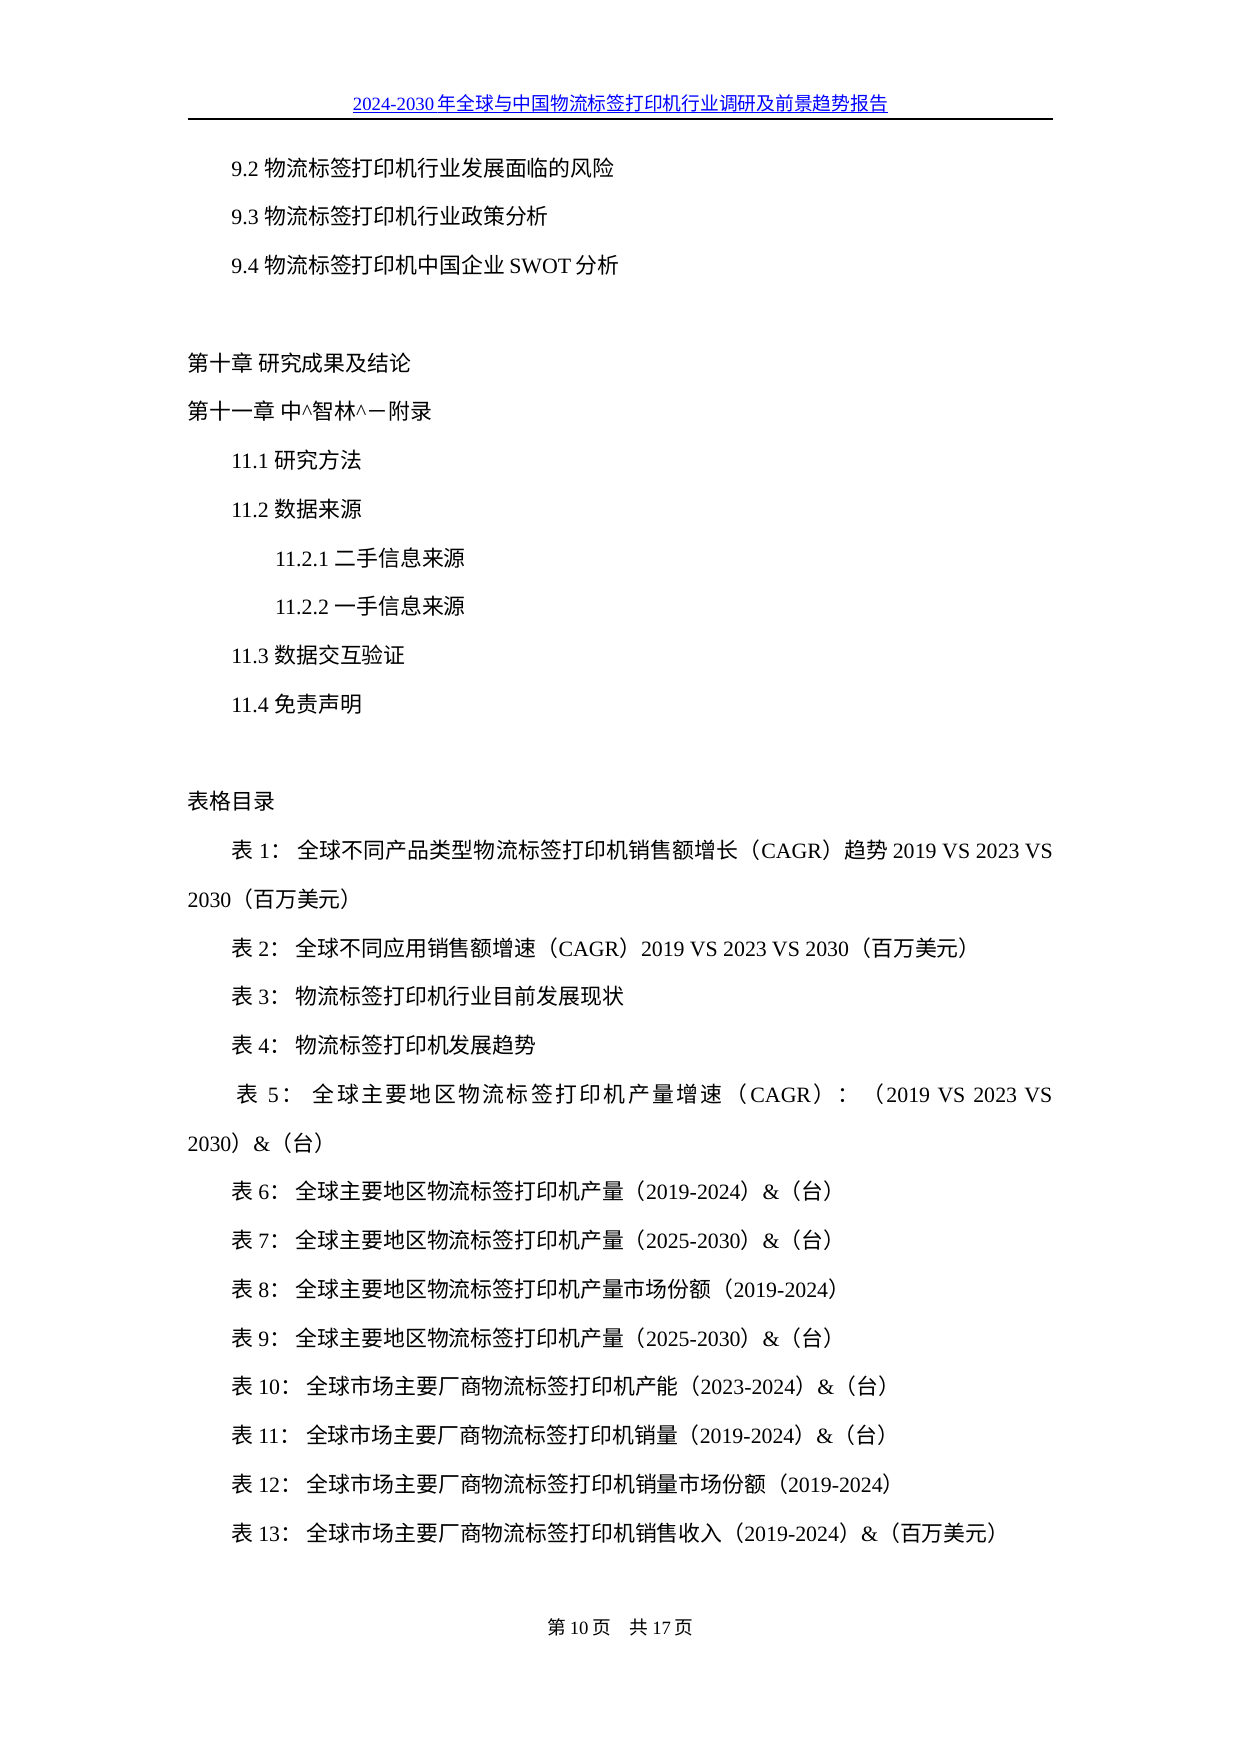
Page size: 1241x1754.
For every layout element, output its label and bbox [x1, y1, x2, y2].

text [187, 150, 1053, 1548]
